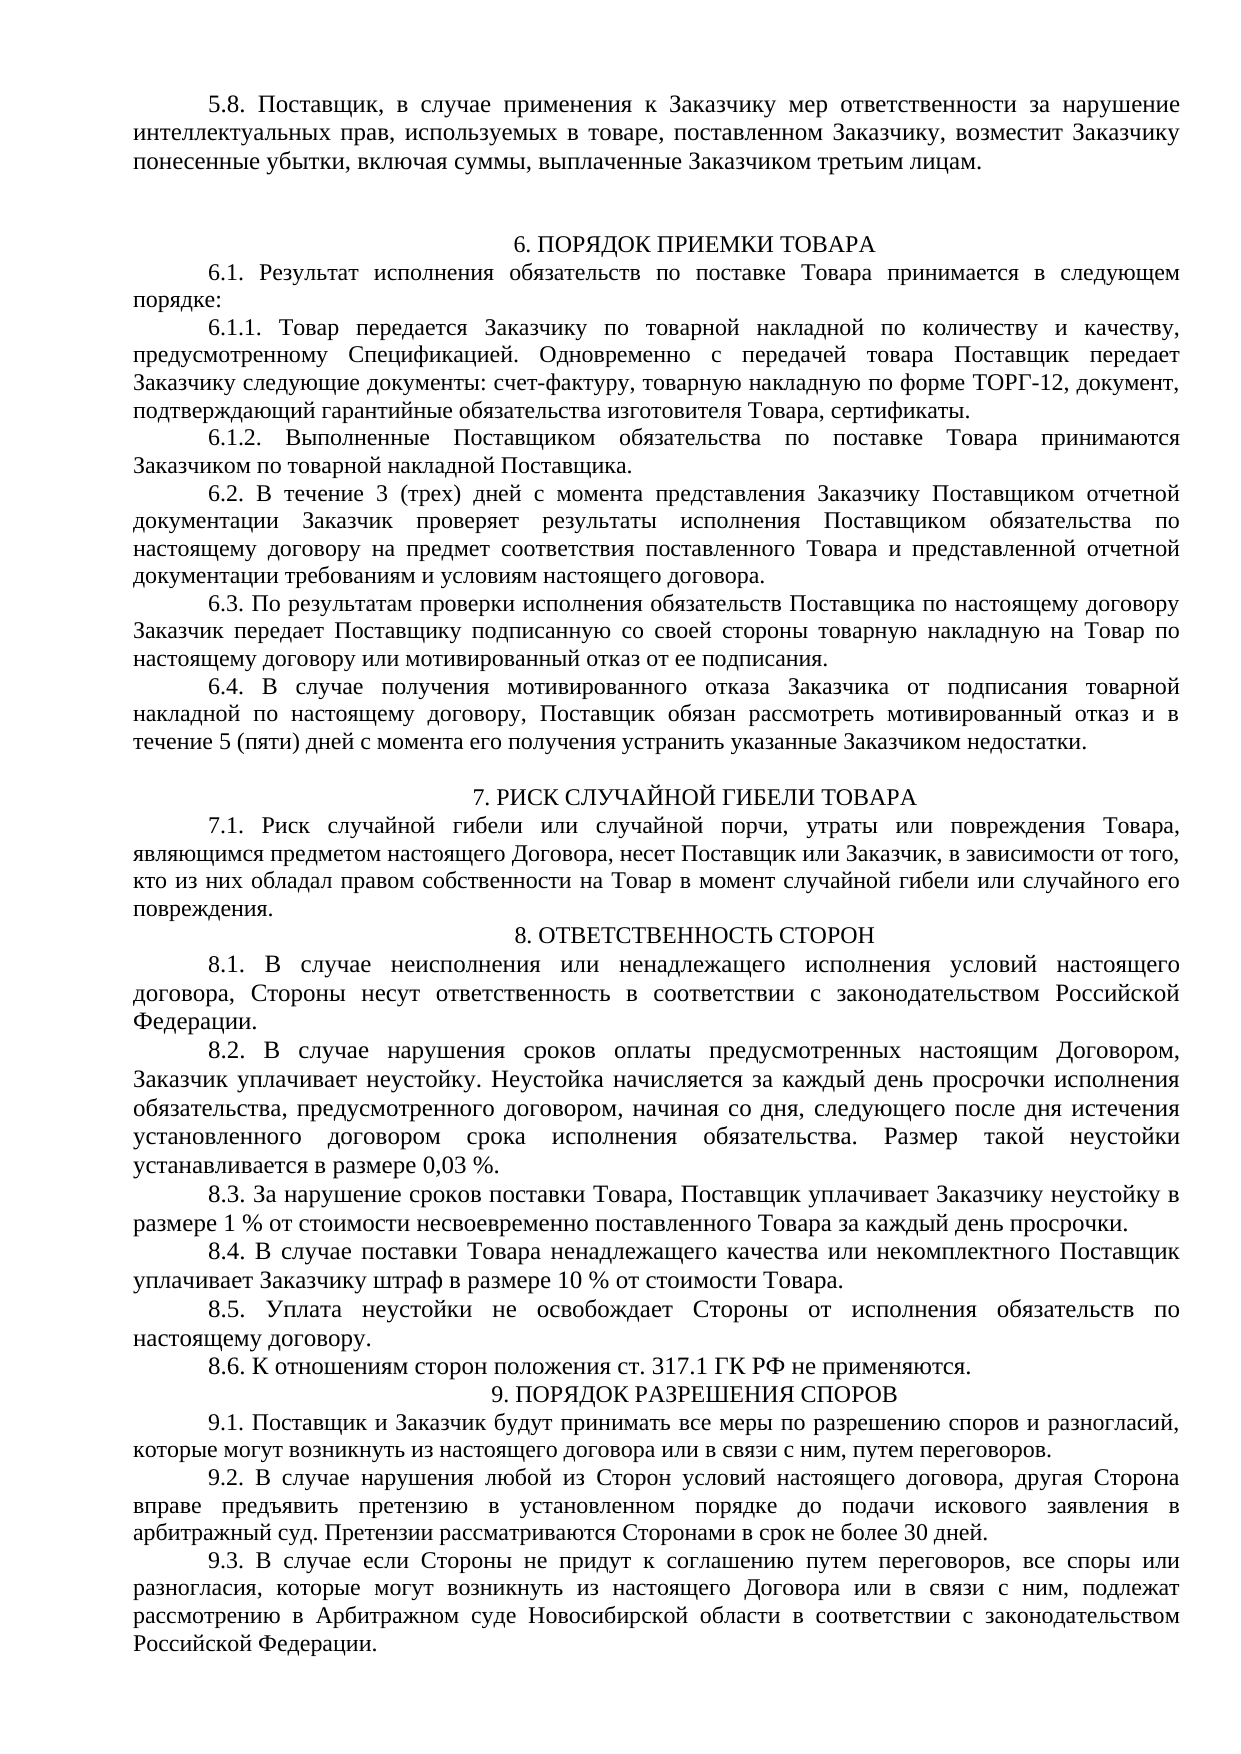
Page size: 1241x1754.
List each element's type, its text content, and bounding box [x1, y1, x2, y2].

text 8.3. За нарушение сроков поставки Товара, Поставщик уплачивает Заказчику неустойку в размере 1 % от стоимости несвоевременно поставленного Товара за каждый день просрочки. [133, 1179, 1181, 1236]
text 9.1. Поставщик и Заказчик будут принимать все меры по разрешению споров и разногласий, которые могут возникнуть из настоящего договора или в связи с ним, путем переговоров. [133, 1408, 1181, 1463]
text 9.2. В случае нарушения любой из Сторон условий настоящего договора, другая Сторона вправе предъявить претензию в установленном порядке до подачи искового заявления в арбитражный суд. Претензии рассматриваются Сторонами в срок не более 30 дней. [133, 1463, 1181, 1546]
text 6.1. Результат исполнения обязательств по поставке Товара принимается в следующем порядке: [133, 258, 1181, 313]
text 6.4. В случае получения мотивированного отказа Заказчика от подписания товарной накладной по настоящему договору, Поставщик обязан рассмотреть мотивированный отказ и в течение 5 (пяти) дней с момента его получения устранить указанные Заказчиком недостатки. [133, 672, 1181, 754]
text 6.1.2. Выполненные Поставщиком обязательства по поставке Товара принимаются Заказчиком по товарной накладной Поставщика. [133, 423, 1181, 478]
text 9. ПОРЯДОК РАЗРЕШЕНИЯ СПОРОВ [133, 1380, 1181, 1408]
text 8. ОТВЕТСТВЕННОСТЬ СТОРОН [133, 921, 1181, 949]
text 5.8. Поставщик, в случае применения к Заказчику мер ответственности за нарушение интеллектуальных прав, используемых в товаре, поставленном Заказчику, возместит Заказчику понесенные убытки, включая суммы, выплаченные Заказчиком третьим лицам. [133, 89, 1181, 175]
text 8.6. К отношениям сторон положения ст. 317.1 ГК РФ не применяются. [133, 1351, 1181, 1380]
text 6.3. По результатам проверки исполнения обязательств Поставщика по настоящему договору Заказчик передает Поставщику подписанную со своей стороны товарную накладную на Товар по настоящему договору или мотивированный отказ от ее подписания. [133, 589, 1181, 672]
text 6.2. В течение 3 (трех) дней с момента представления Заказчику Поставщиком отчетной документации Заказчик проверяет результаты исполнения Поставщиком обязательства по настоящему договору на предмет соответствия поставленного Товара и представленной отчетной документации требованиям и условиям настоящего договора. [133, 478, 1181, 589]
text 8.2. В случае нарушения сроков оплаты предусмотренных настоящим Договором, Заказчик уплачивает неустойку. Неустойка начисляется за каждый день просрочки исполнения обязательства, предусмотренного договором, начиная со дня, следующего после дня истечения установленного договором срока исполнения обязательства. Размер такой неустойки устанавливается в размере 0,03 %. [133, 1035, 1181, 1179]
text 8.4. В случае поставки Товара ненадлежащего качества или некомплектного Поставщик уплачивает Заказчику штраф в размере 10 % от стоимости Товара. [133, 1236, 1181, 1294]
text 6. ПОРЯДОК ПРИЕМКИ ТОВАРА [133, 230, 1181, 258]
text 7.1. Риск случайной гибели или случайной порчи, утраты или повреждения Товара, являющимся предметом настоящего Договора, несет Поставщик или Заказчик, в зависимости от того, кто из них обладал правом собственности на Товар в момент случайной гибели или случайного его повреждения. [133, 811, 1181, 921]
text 6.1.1. Товар передается Заказчику по товарной накладной по количеству и качеству, предусмотренному Спецификацией. Одновременно с передачей товара Поставщик передает Заказчику следующие документы: счет-фактуру, товарную накладную по форме ТОРГ-12, документ, подтверждающий гарантийные обязательства изготовителя Товара, сертификаты. [133, 313, 1181, 423]
text 9.3. В случае если Стороны не придут к соглашению путем переговоров, все споры или разногласия, которые могут возникнуть из настоящего Договора или в связи с ним, подлежат рассмотрению в Арбитражном суде Новосибирской области в соответствии с законодательством Российской Федерации. [133, 1546, 1181, 1656]
text 7. РИСК СЛУЧАЙНОЙ ГИБЕЛИ ТОВАРА [133, 783, 1181, 811]
text 8.5. Уплата неустойки не освобождает Стороны от исполнения обязательств по настоящему договору. [133, 1294, 1181, 1351]
text 8.1. В случае неисполнения или ненадлежащего исполнения условий настоящего договора, Стороны несут ответственность в соответствии с законодательством Российской Федерации. [133, 949, 1181, 1035]
